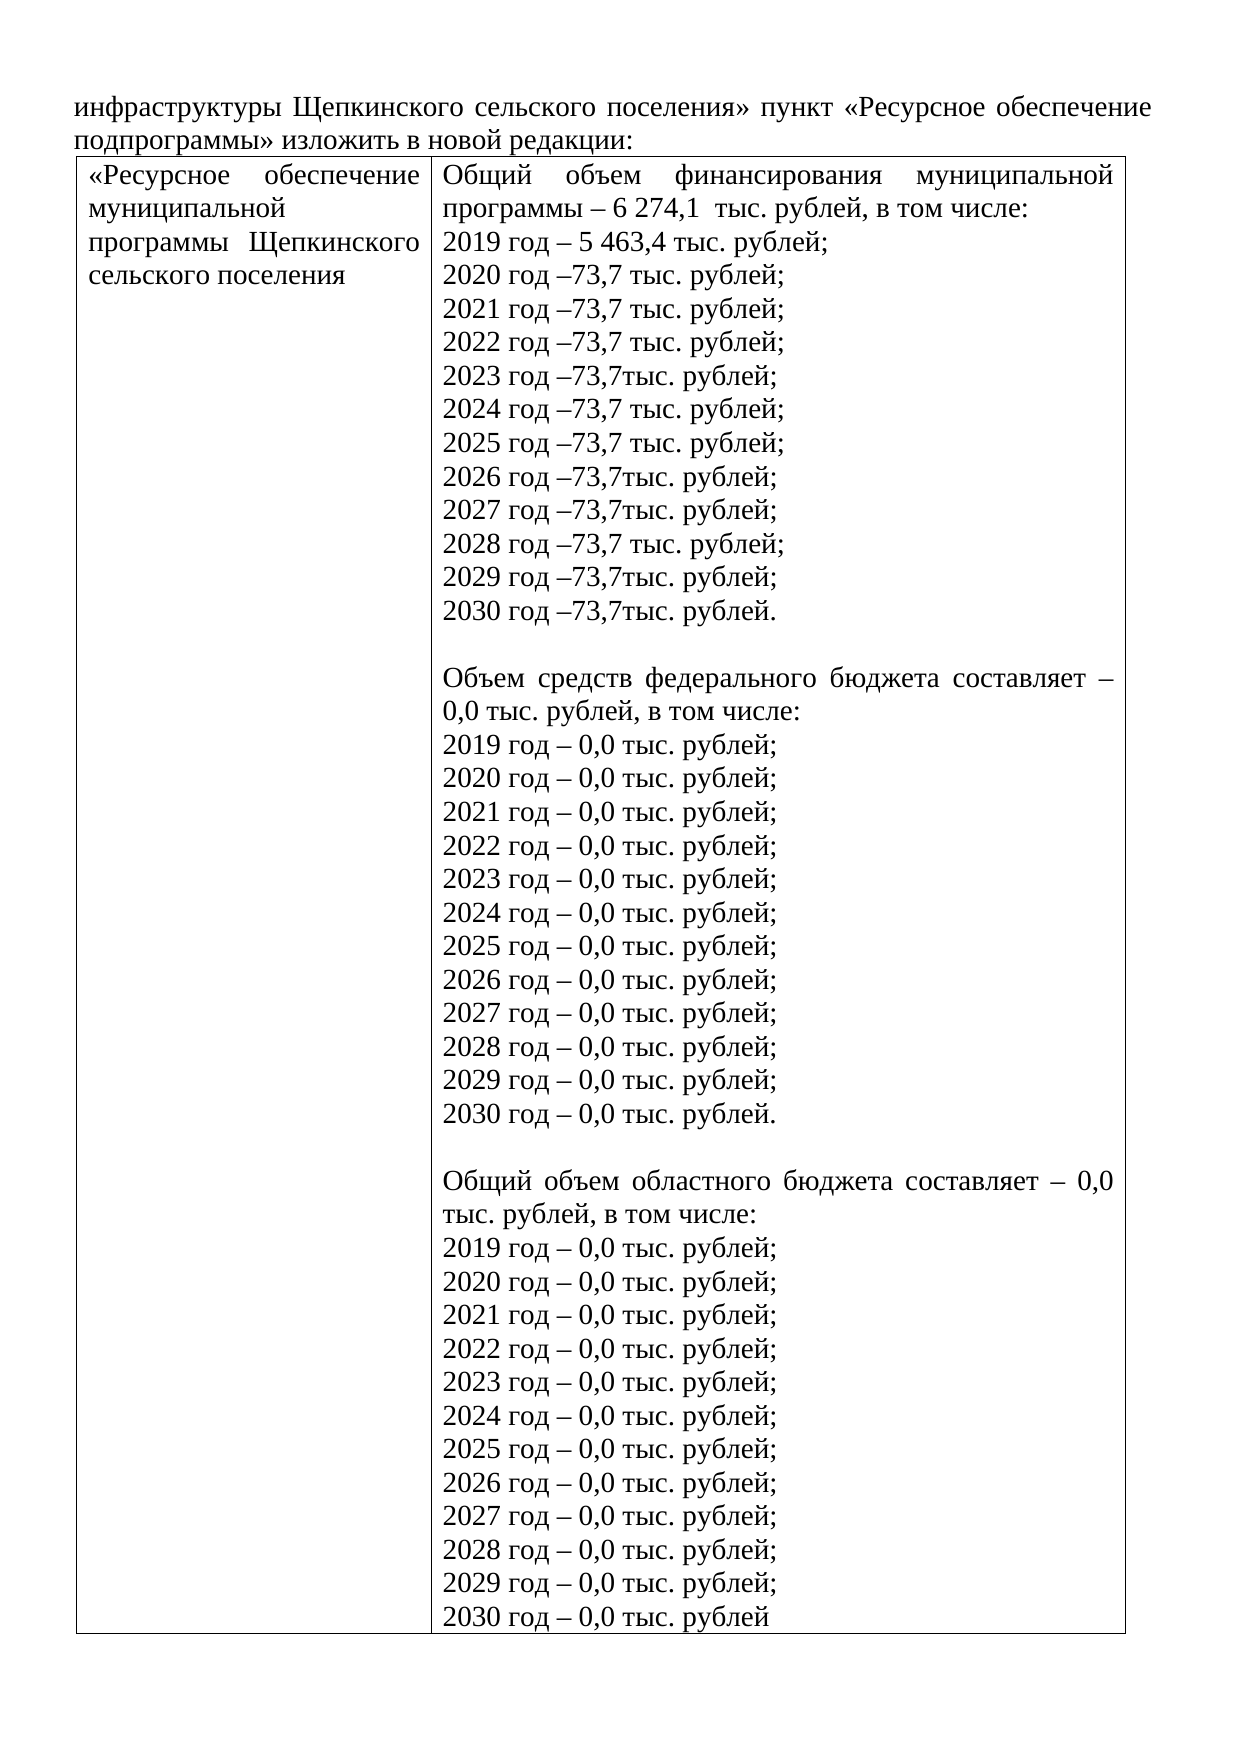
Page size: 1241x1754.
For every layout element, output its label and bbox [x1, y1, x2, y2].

table_header [432, 157, 1125, 1633]
text [74, 89, 1152, 156]
table_header [77, 157, 431, 1633]
